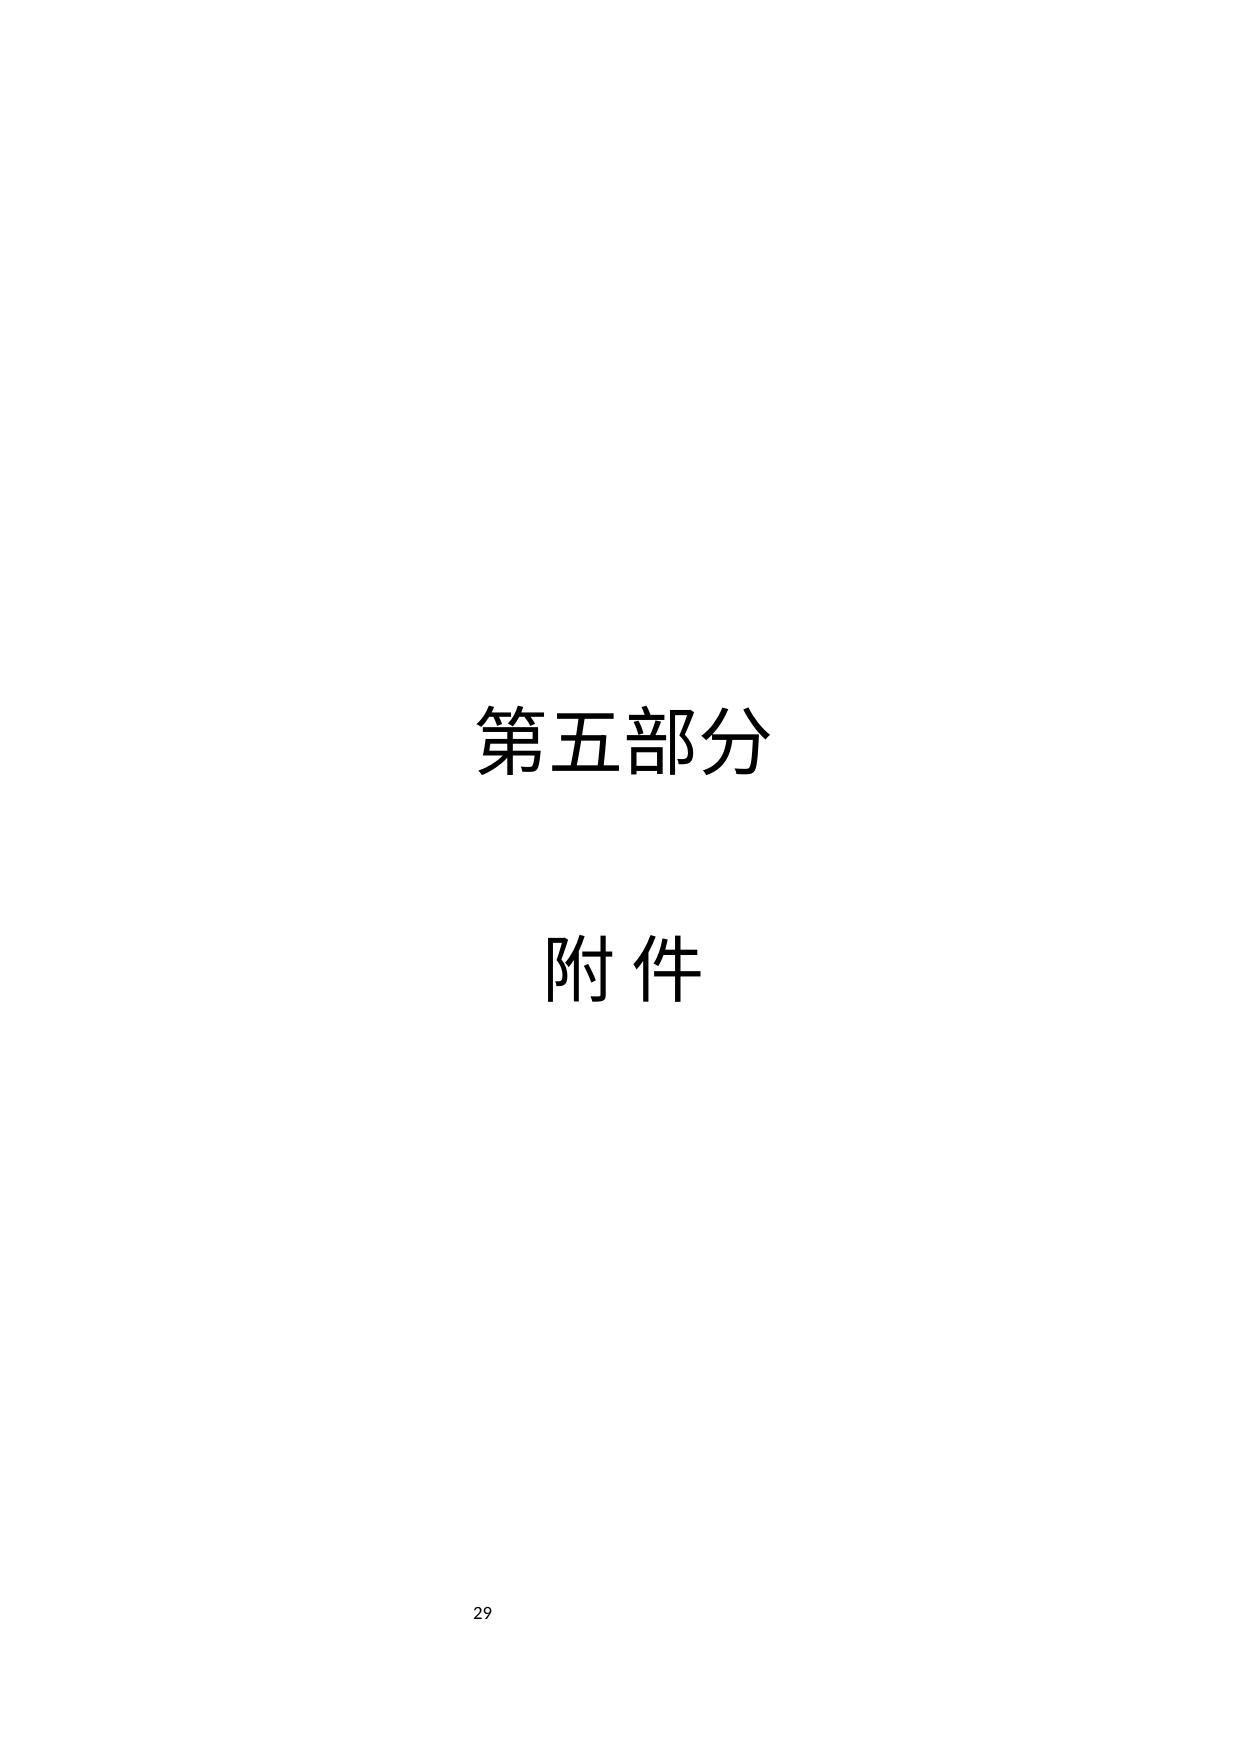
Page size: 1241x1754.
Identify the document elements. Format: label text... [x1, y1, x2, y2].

text 附 件 [165, 899, 1081, 1029]
text 第五部分 [165, 672, 1081, 802]
